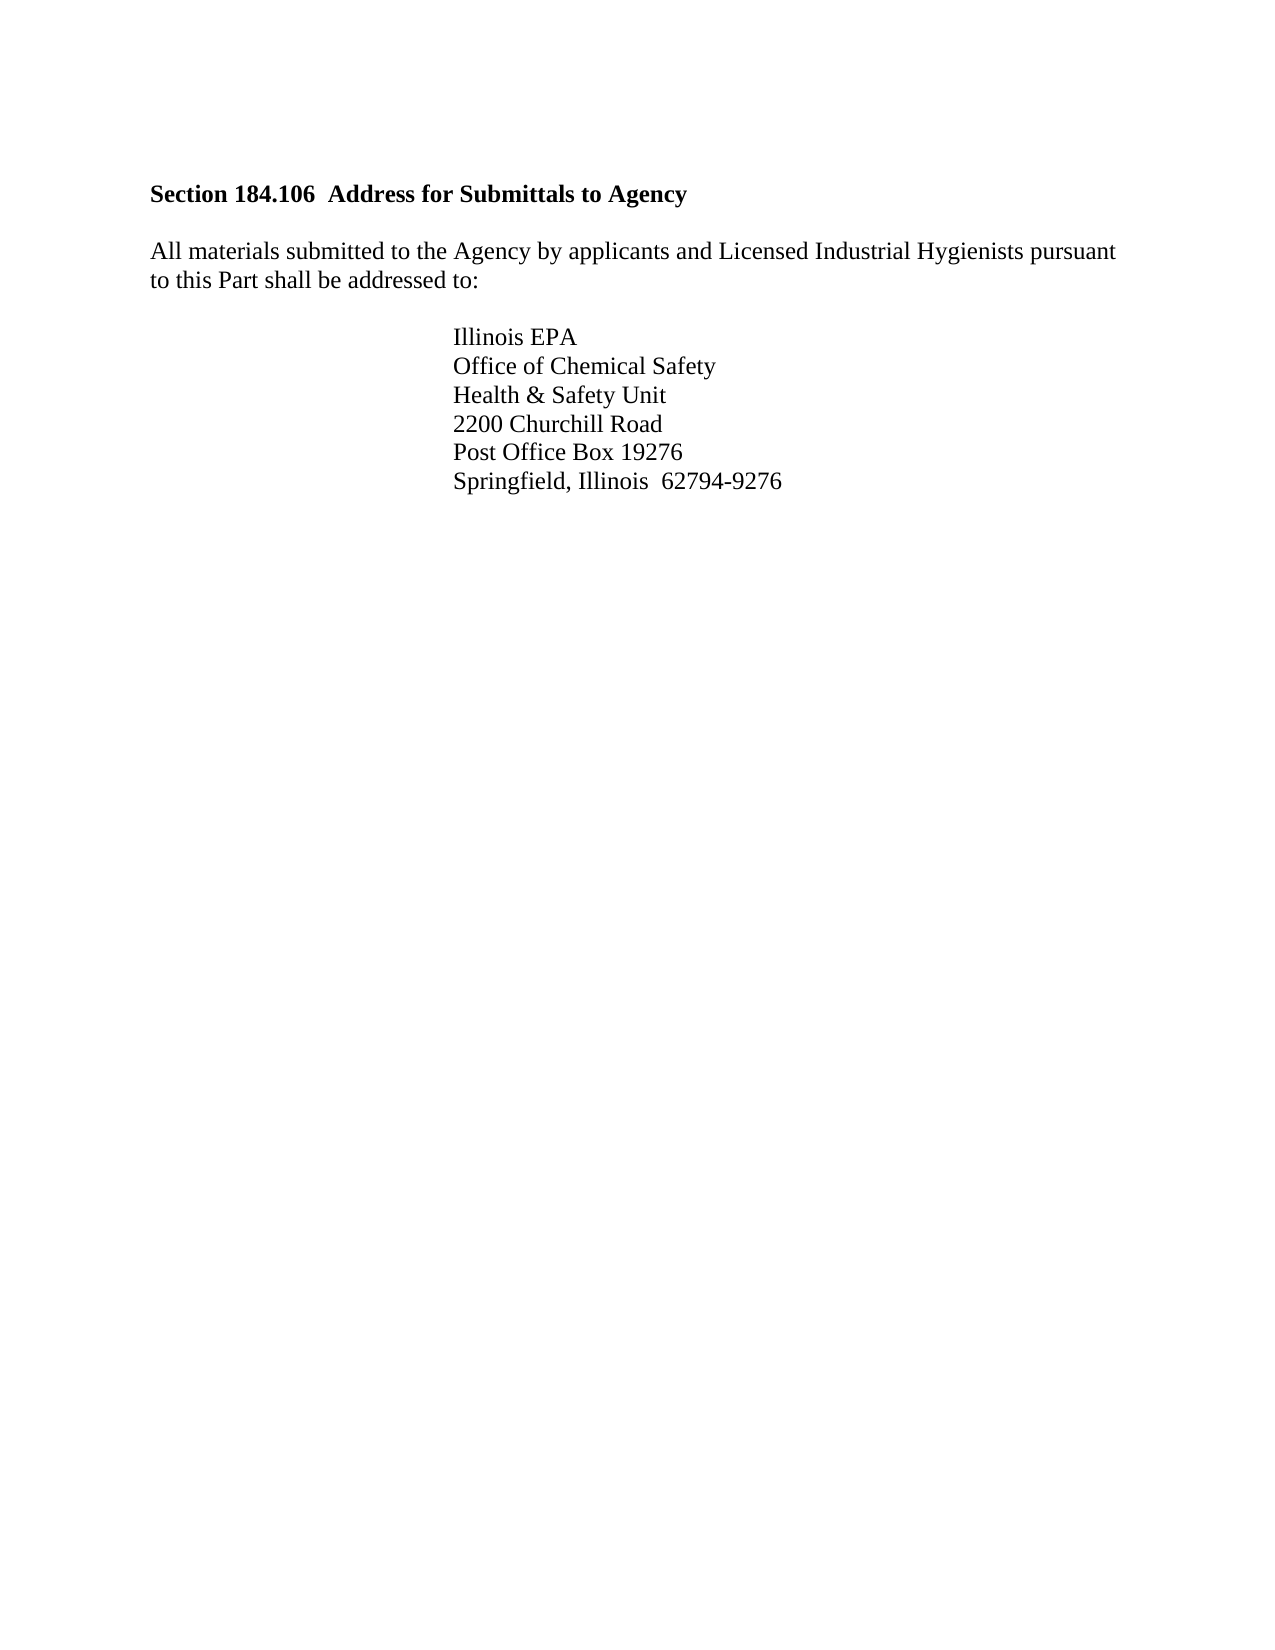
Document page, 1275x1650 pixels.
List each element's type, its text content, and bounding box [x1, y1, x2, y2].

text Office of Chemical Safety [453, 351, 1125, 380]
text Post Office Box 19276 [453, 437, 1125, 466]
text Illinois EPA [453, 322, 1125, 351]
text Section 184.106 Address for Submittals to Agency [150, 179, 1125, 207]
text Health & Safety Unit [453, 380, 1125, 409]
text All materials submitted to the Agency by applicants and Licensed Industrial Hygienists pursuant to this Part shall be addressed to: [150, 236, 1125, 294]
text 2200 Churchill Road [453, 409, 1125, 437]
text Springfield, Illinois 62794-9276 [453, 466, 1125, 495]
